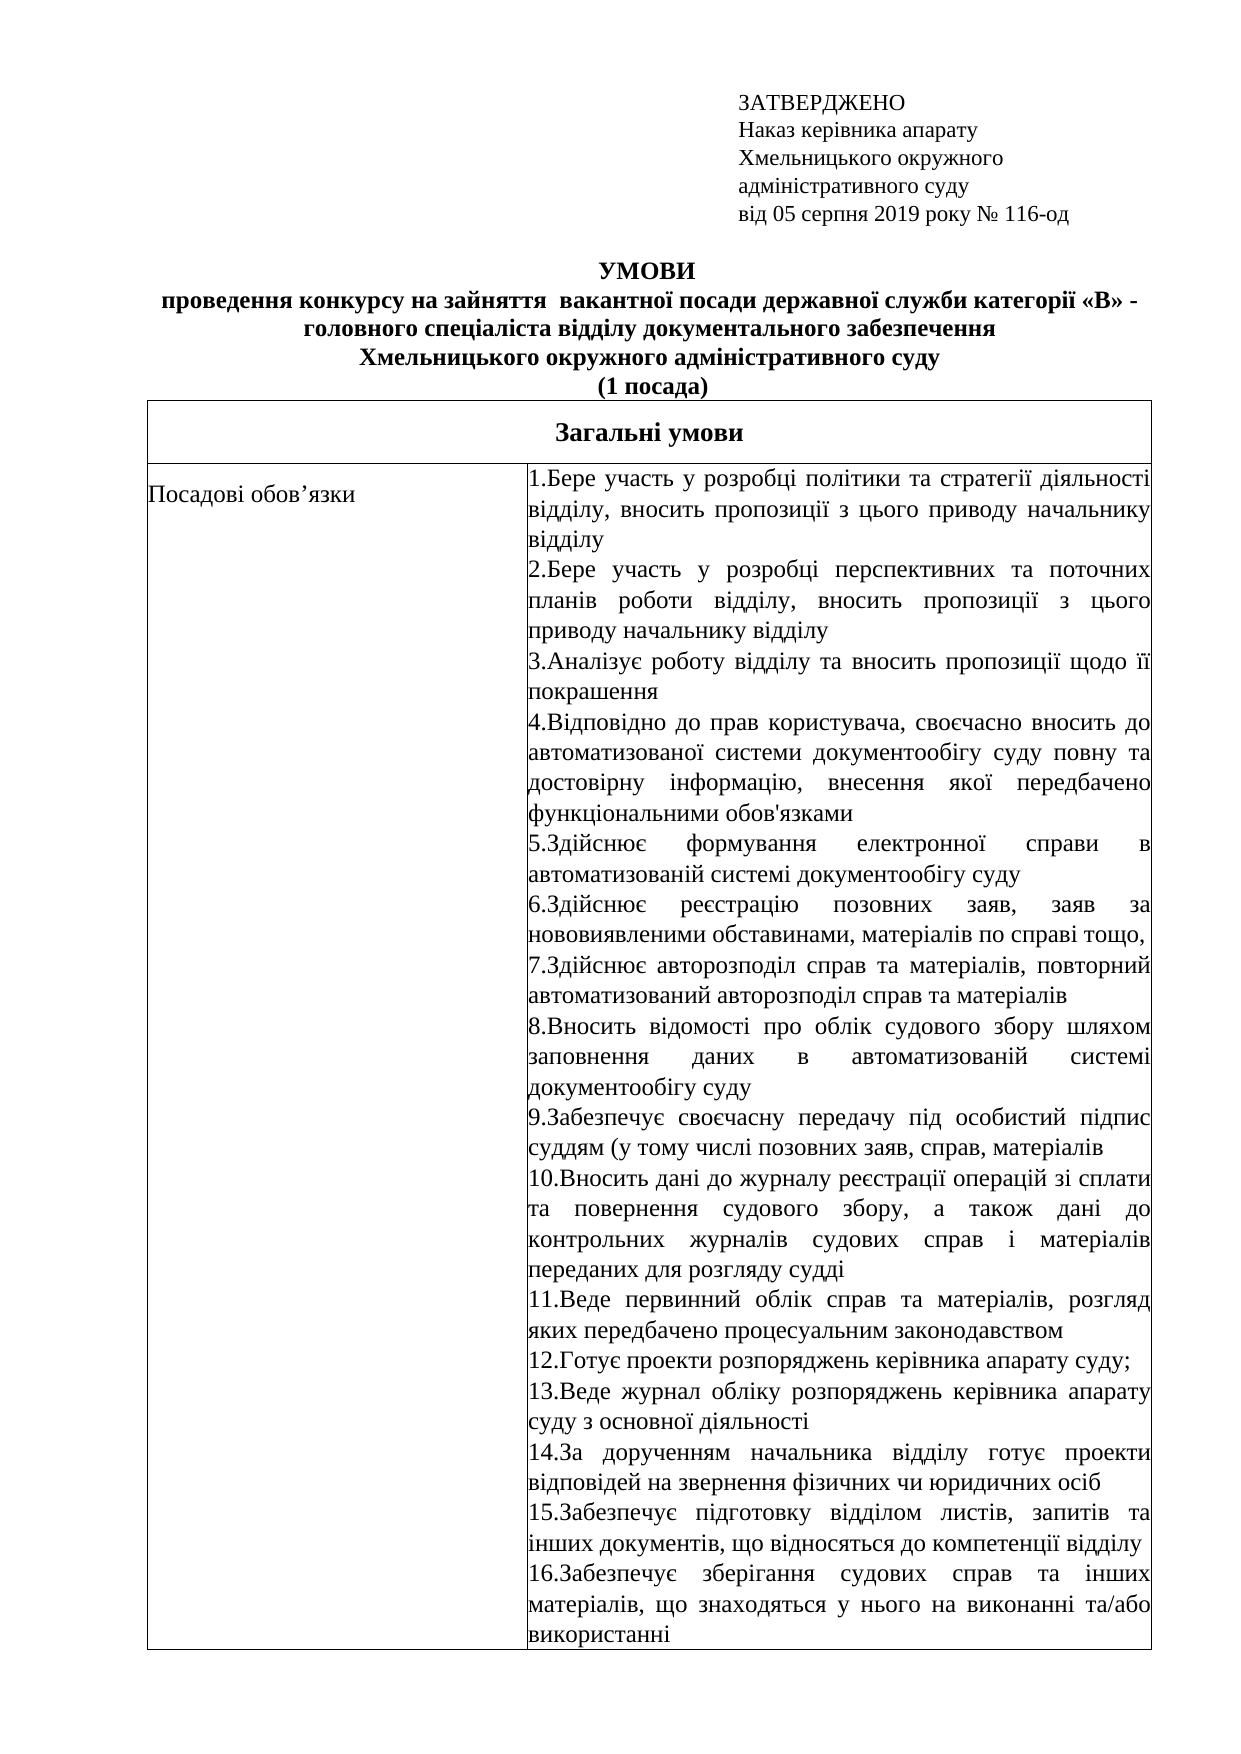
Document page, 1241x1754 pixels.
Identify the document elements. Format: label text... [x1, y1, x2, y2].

text (1 посада) [148, 371, 1152, 400]
text Хмельницького окружного адміністративного суду [148, 342, 1152, 371]
table_header ЗАТВЕРДЖЕНО Наказ керівника апарату Хмельницького окружного адміністративного суду від 05 серпня 2019 року № 116-од [148, 89, 1152, 256]
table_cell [528, 464, 1151, 1649]
table_cell Посадові обов’язки [148, 464, 527, 1649]
table_header Загальні умови [148, 401, 1151, 463]
text УМОВИ проведення конкурсу на зайняття вакантної посади державної служби категорії «В» - головного спеціаліста відділу документального забезпечення [148, 256, 1152, 342]
